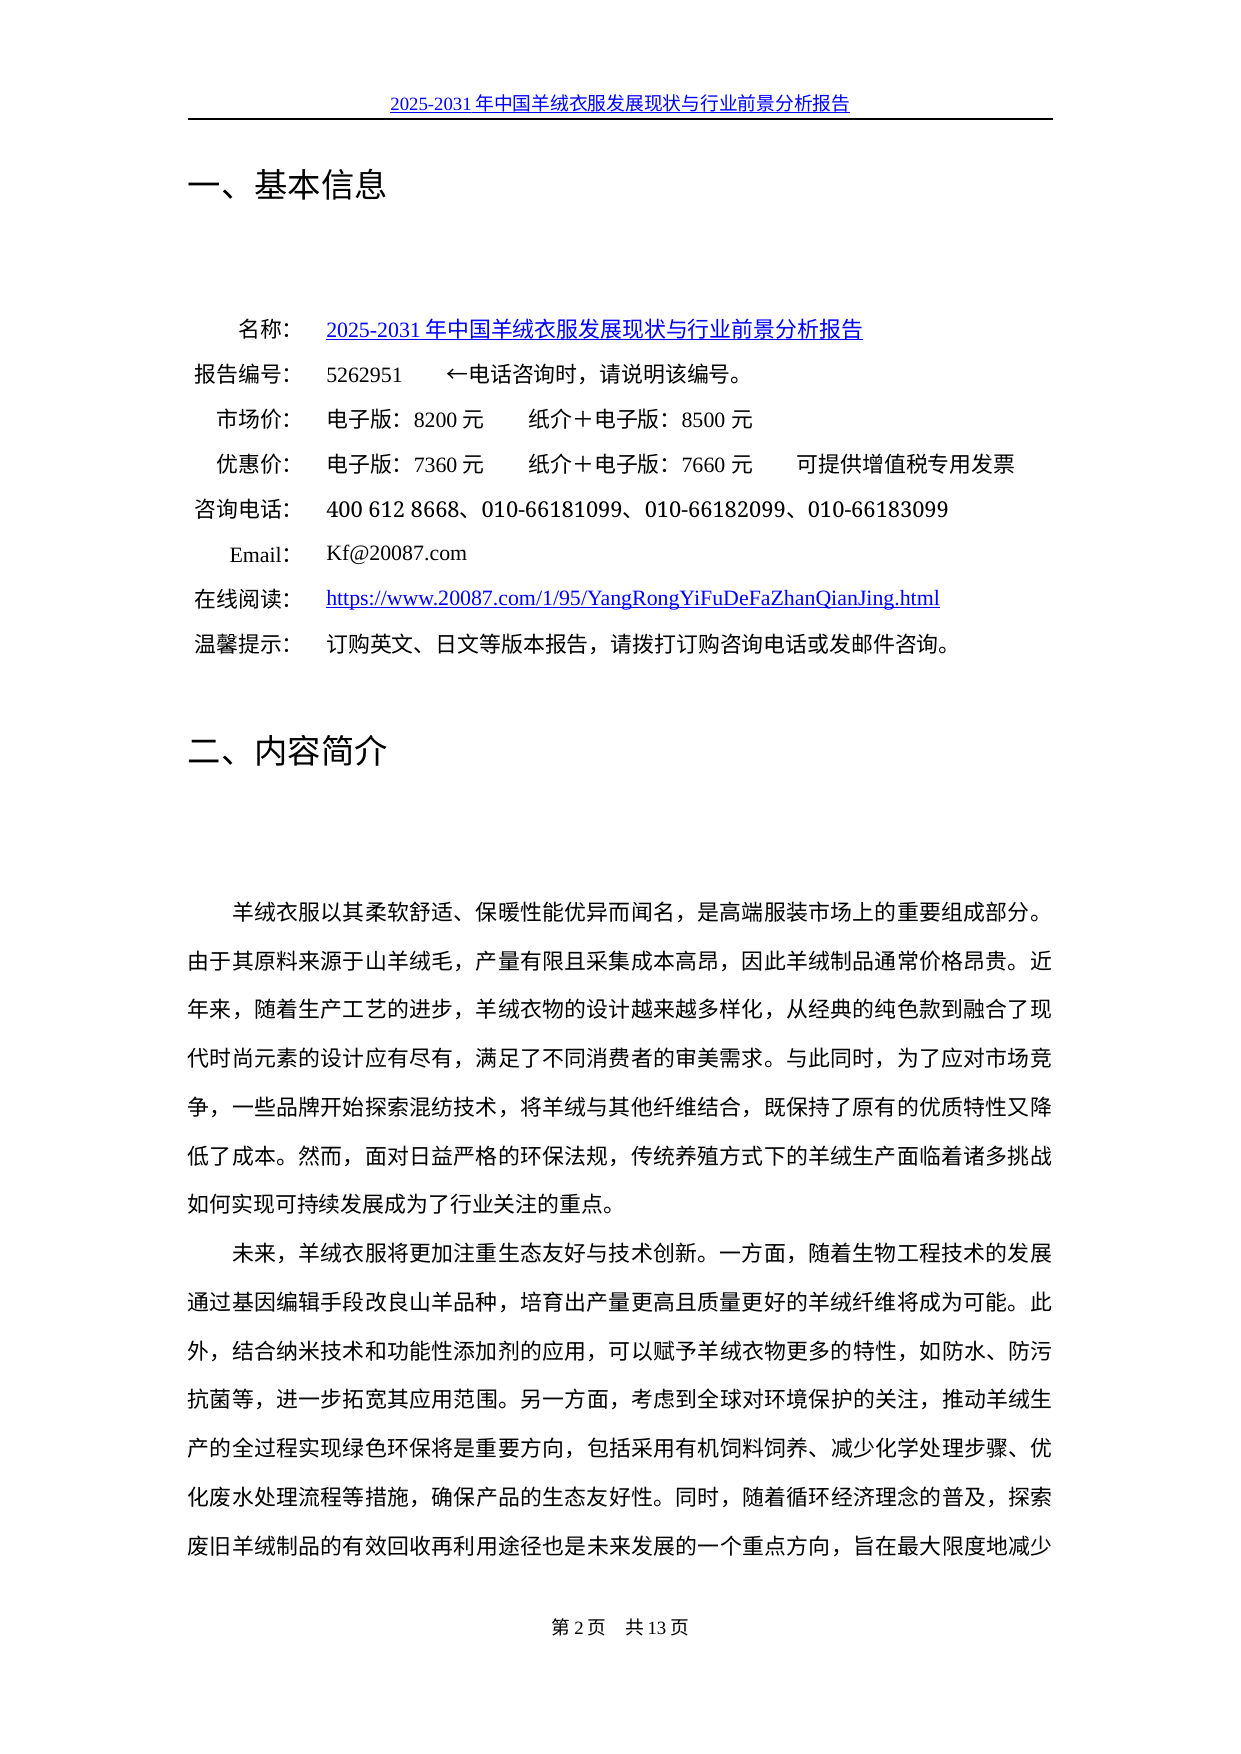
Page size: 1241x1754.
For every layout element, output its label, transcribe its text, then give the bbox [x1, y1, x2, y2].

table_cell 在线阅读： [167, 582, 315, 627]
table_cell 报告编号： [167, 357, 315, 402]
table_cell 市场价： [167, 402, 315, 447]
table_header 名称： [167, 312, 315, 357]
table_cell [315, 582, 1073, 627]
table_cell 订购英文、日文等版本报告，请拨打订购咨询电话或发邮件咨询。 [315, 627, 1073, 672]
table_cell 400 612 8668、010-66181099、010-66182099、010-66183099 [315, 492, 1073, 537]
table_cell 电子版：7360 元 纸介＋电子版：7660 元 可提供增值税专用发票 [315, 447, 1073, 492]
title 一、基本信息 [187, 150, 1053, 215]
table_cell 优惠价： [167, 447, 315, 492]
table_cell 咨询电话： [167, 492, 315, 537]
table_cell 温馨提示： [167, 627, 315, 672]
title 二、内容简介 [187, 717, 1053, 782]
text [187, 894, 1053, 1561]
table_cell 5262951 ←电话咨询时，请说明该编号。 [315, 357, 1073, 402]
table_cell Email： [167, 537, 315, 582]
table_cell Kf@20087.com [315, 537, 1073, 582]
table_header 2025-2031年中国羊绒衣服发展现状与行业前景分析报告 [315, 312, 1073, 357]
table_cell 电子版：8200 元 纸介＋电子版：8500 元 [315, 402, 1073, 447]
